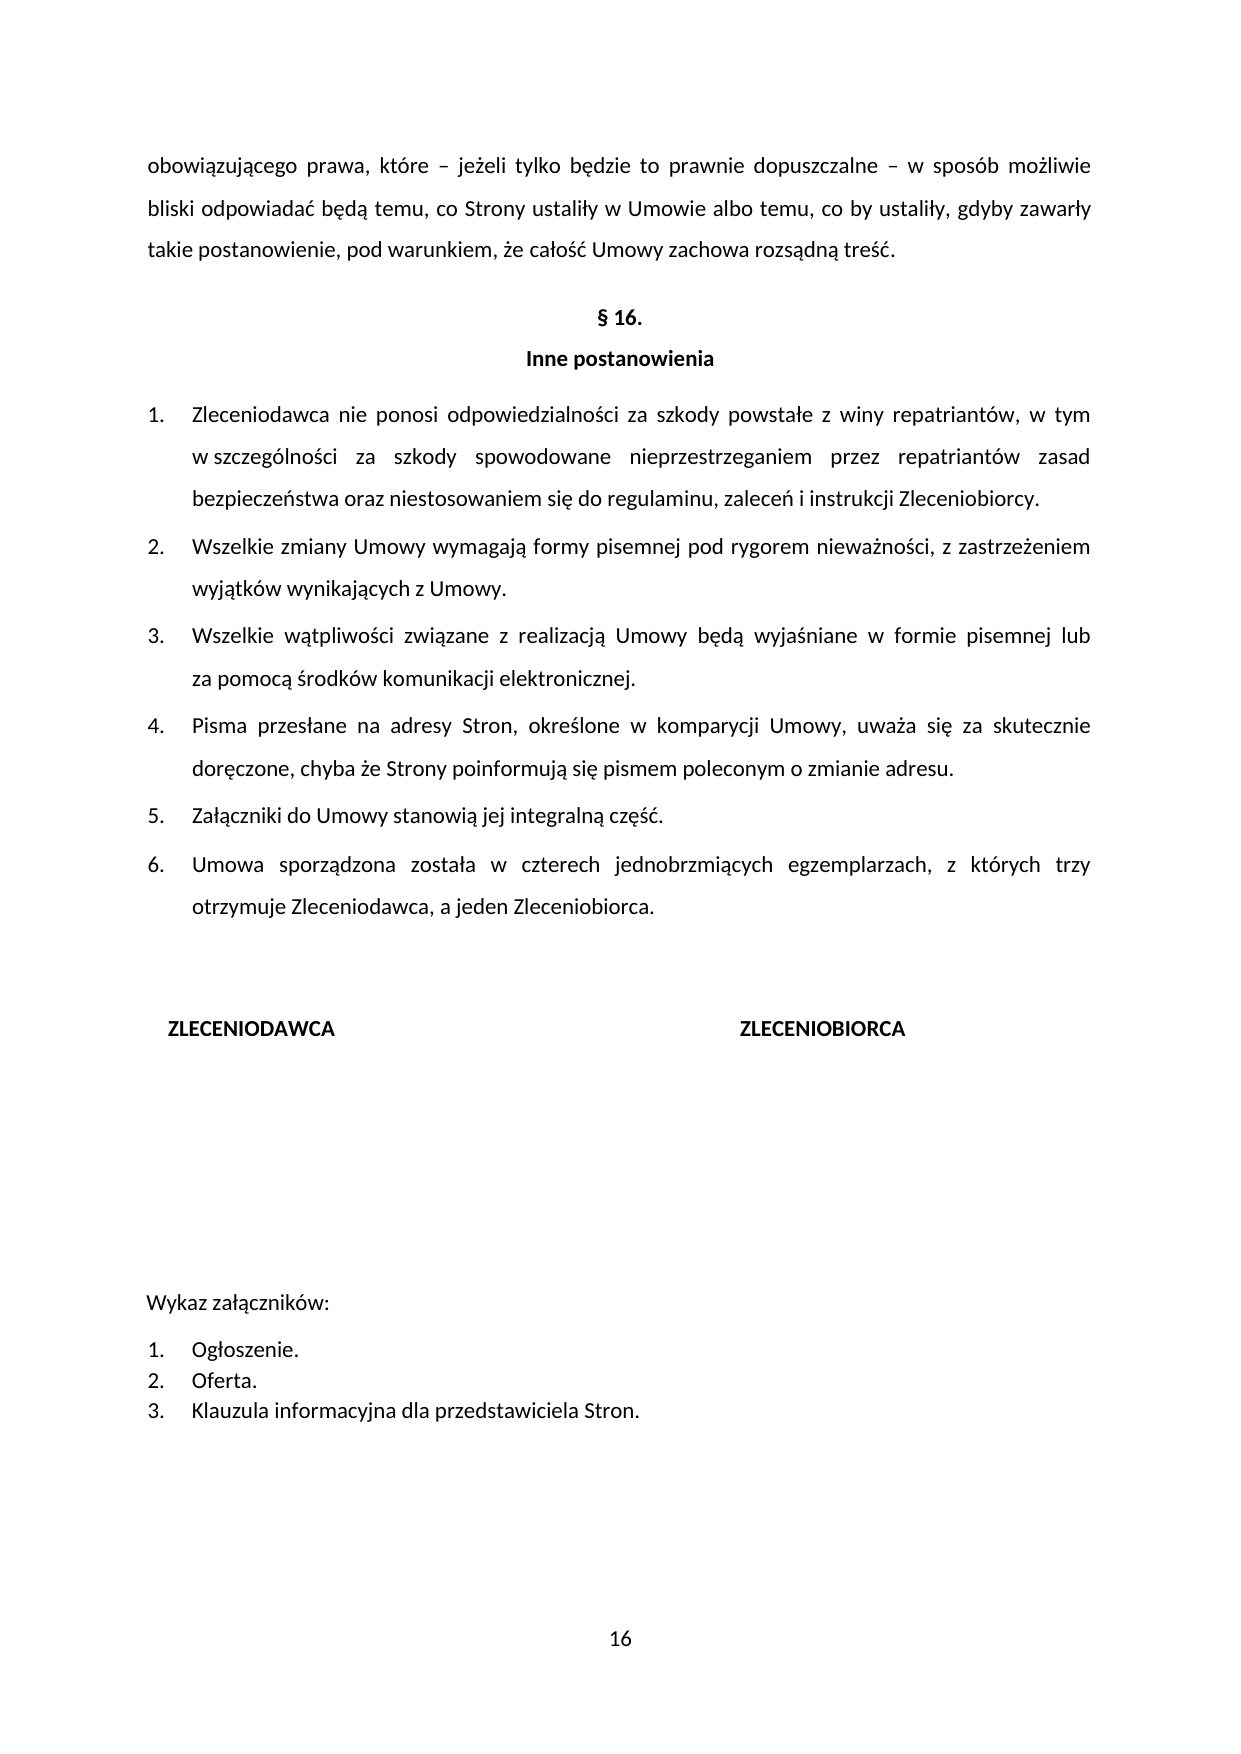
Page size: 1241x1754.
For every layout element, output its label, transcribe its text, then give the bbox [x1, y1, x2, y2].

list Pisma przesłane na adresy Stron, określone w komparycji Umowy, uważa się za skutecznie doręczone, chyba że Strony poinformują się pismem poleconym o zmianie adresu. [147, 711, 1092, 782]
list Wszelkie wątpliwości związane z realizacją Umowy będą wyjaśniane w formie pisemnej lub za pomocą środków komunikacji elektronicznej. [147, 622, 1092, 692]
list Umowa sporządzona została w czterech jednobrzmiących egzemplarzach, z których trzy otrzymuje Zleceniodawca, a jeden Zleceniobiorca. [147, 850, 1092, 920]
list Wszelkie zmiany Umowy wymagają formy pisemnej pod rygorem nieważności, z zastrzeżeniem wyjątków wynikających z Umowy. [147, 532, 1092, 602]
text Wykaz załączników: [146, 1288, 1092, 1316]
list Ogłoszenie. [147, 1336, 1092, 1364]
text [147, 152, 1093, 264]
text § 16. [147, 303, 1092, 331]
list Załączniki do Umowy stanowią jej integralną część. [147, 801, 1092, 829]
list Oferta. [147, 1366, 1092, 1394]
text ZLECENIODAWCA ZLECENIOBIORCA [147, 1014, 1093, 1042]
text Inne postanowienia [147, 344, 1093, 372]
list Klauzula informacyjna dla przedstawiciela Stron. [147, 1396, 1092, 1424]
list Zleceniodawca nie ponosi odpowiedzialności za szkody powstałe z winy repatriantów, w tym w szczególności za szkody spowodowane nieprzestrzeganiem przez repatriantów zasad bezpieczeństwa oraz niestosowaniem się do regulaminu, zaleceń i instrukcji Zleceniobiorcy. [147, 400, 1092, 512]
